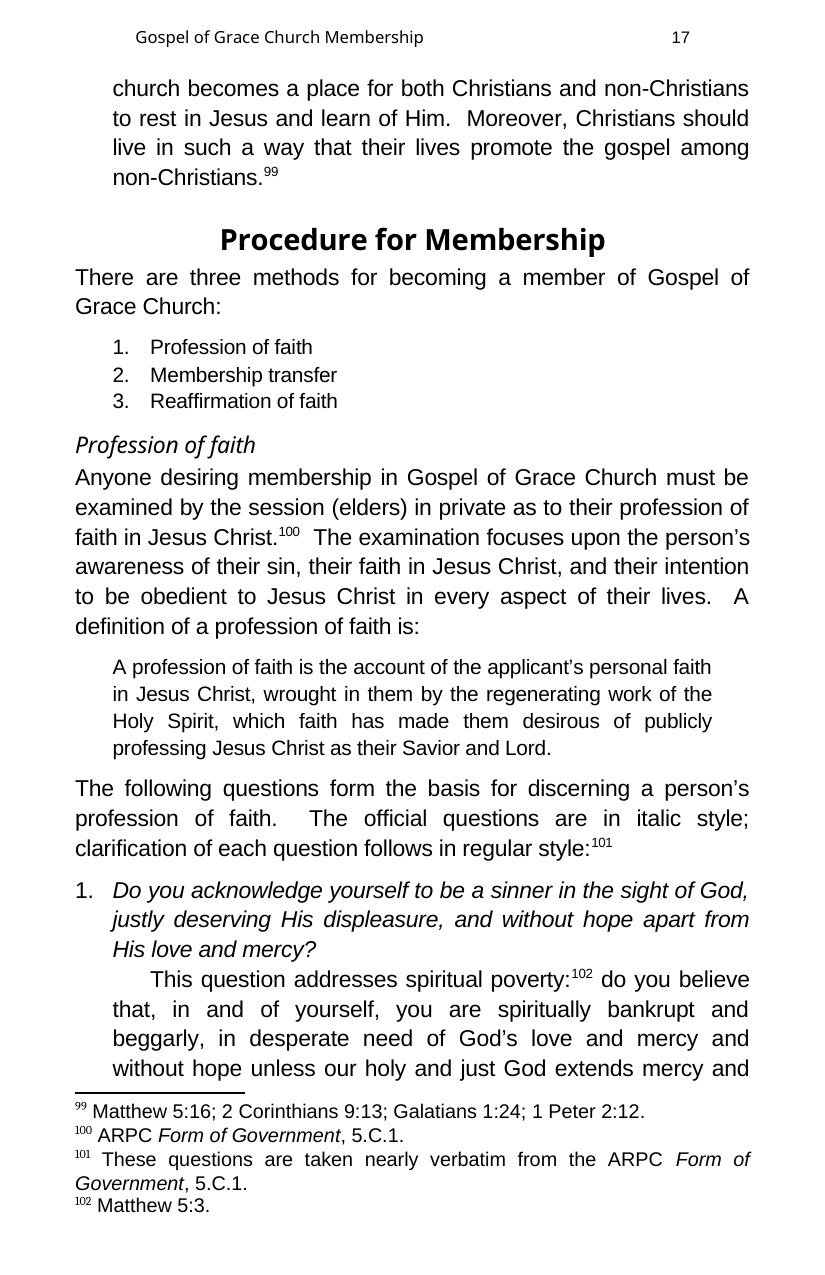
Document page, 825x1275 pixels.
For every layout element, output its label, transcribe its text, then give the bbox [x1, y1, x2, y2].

text A profession of faith is the account of the applicant’s personal faith in Jesus Christ, wrought in them by the regenerating work of the Holy Spirit, which faith has made them desirous of publicly professing Jesus Christ as their Savior and Lord. [112, 655, 712, 760]
text Procedure for Membership [75, 219, 750, 258]
text Anyone desiring membership in Gospel of Grace Church must be examined by the session (elders) in private as to their profession of faith in Jesus Christ. The examination focuses upon the person’s awareness of their sin, their faith in Jesus Christ, and their intention to be obedient to Jesus Christ in every aspect of their lives. A definition of a profession of faith is: [75, 464, 750, 639]
text The following questions form the basis for discerning a person’s profession of faith. The official questions are in italic style; clarification of each question follows in regular style: [75, 775, 750, 861]
list Outreach. Christians live as sheep in the midst of wolves. Our church community, then, is a place to share the struggles of witnessing for Christ, to encourage one another to be faithful to Jesus in our witness, and to learn new methods for evangelizing the hurting and the lost in Springfield, MO. Also, when Christians inside the church learn to serve each other in a Christ-like fashion, then the church becomes a safe place for non-Christians to enter and learn about Christ. Thus, the church becomes a place for both Christians and non-Christians to rest in Jesus and learn of Him. Moreover, Christians should live in such a way that their lives promote the gospel among non-Christians. [75, 75, 750, 190]
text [112, 966, 750, 1081]
list Do you acknowledge yourself to be a sinner in the sight of God, justly deserving His displeasure, and without hope apart from His love and mercy? [75, 877, 750, 962]
text Profession of faith [75, 429, 750, 460]
list Reaffirmation of faith [112, 389, 750, 413]
list Profession of faith [112, 335, 750, 359]
text There are three methods for becoming a member of Gospel of Grace Church: [75, 263, 750, 319]
list Membership transfer [112, 362, 750, 386]
